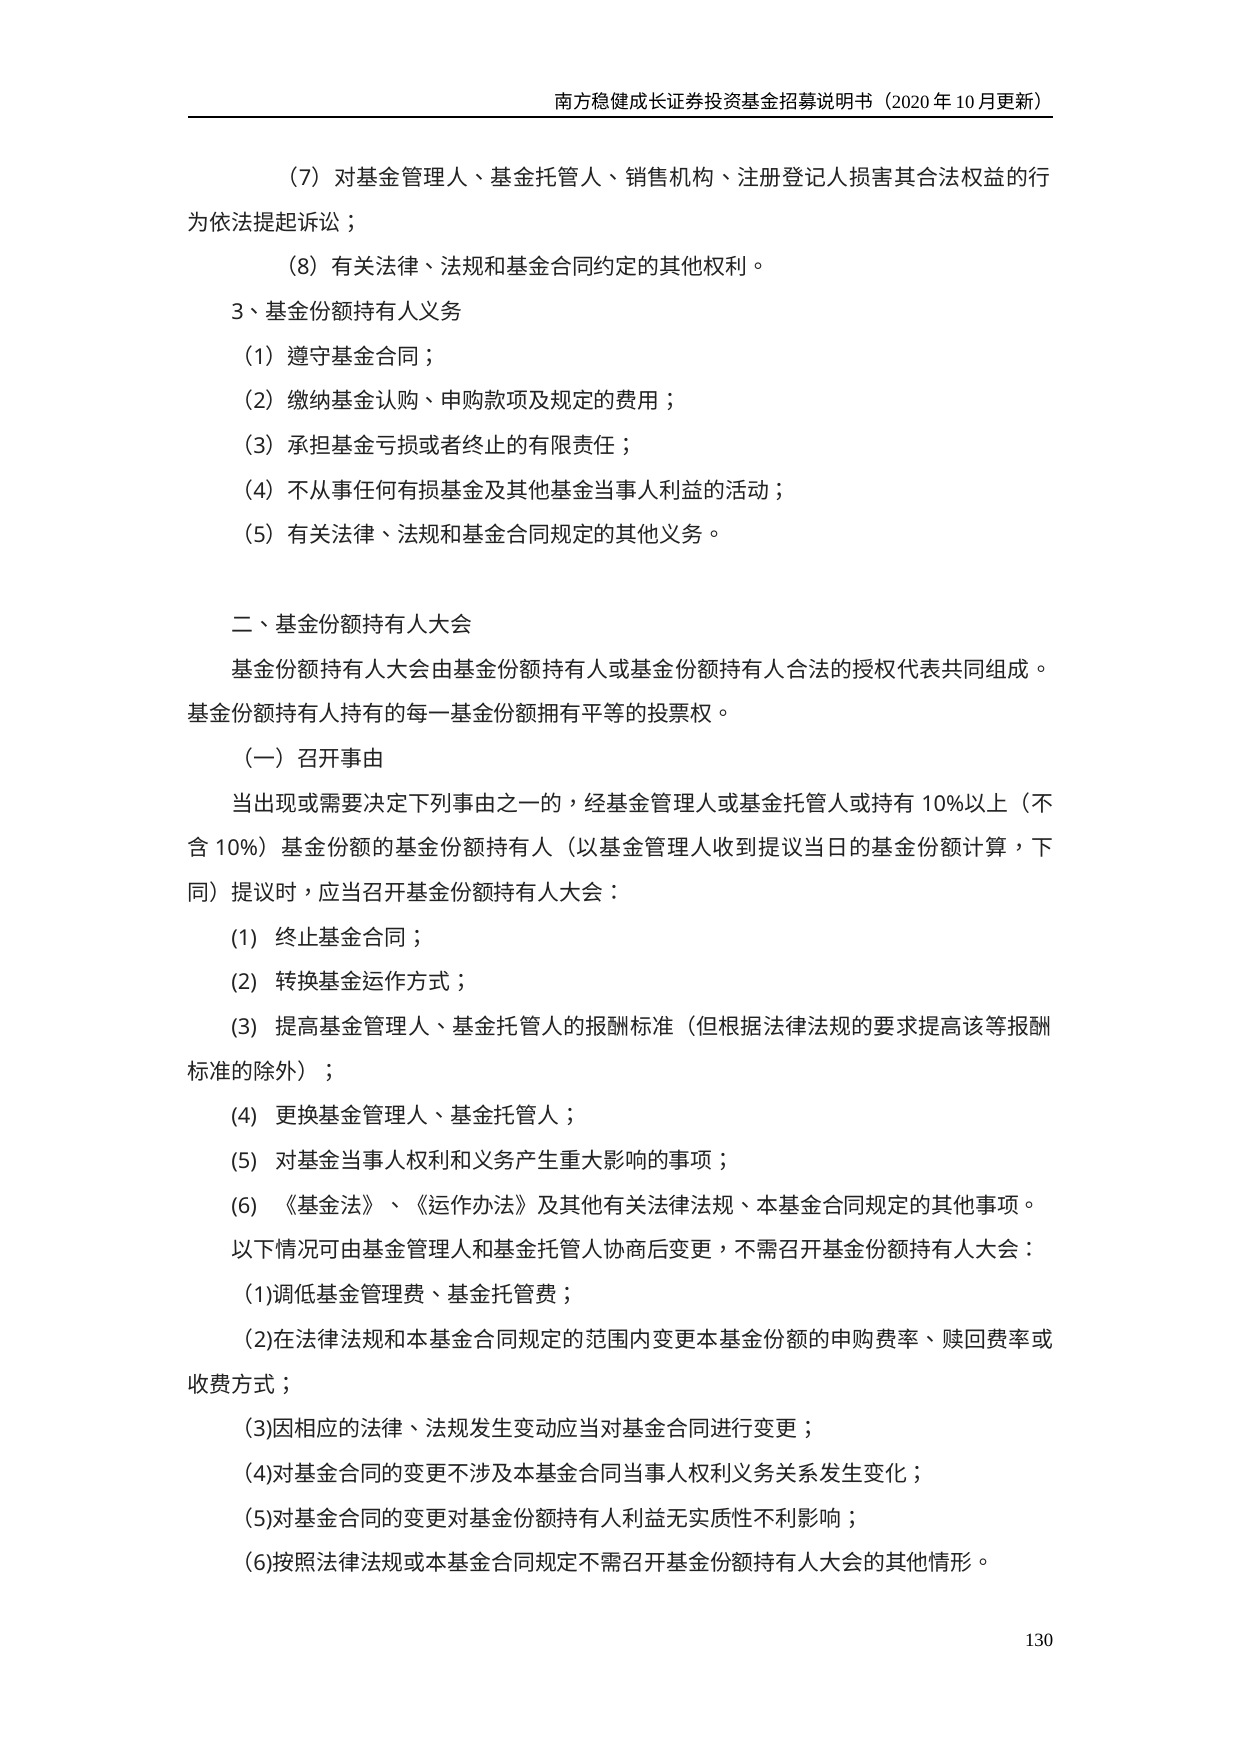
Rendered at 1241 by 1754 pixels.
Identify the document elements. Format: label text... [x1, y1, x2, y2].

text 当出现或需要决定下列事由之一的，经基金管理人或基金托管人或持有10%以上（不含10%）基金份额的基金份额持有人（以基金管理人收到提议当日的基金份额计算，下同）提议时，应当召开基金份额持有人大会： [187, 788, 1053, 907]
text (2) 转换基金运作方式； [187, 966, 1053, 996]
text (4) 更换基金管理人、基金托管人； [187, 1100, 1053, 1130]
text (5) 对基金当事人权利和义务产生重大影响的事项； [187, 1145, 1053, 1175]
text （4）不从事任何有损基金及其他基金当事人利益的活动； [187, 475, 1053, 504]
text （3)因相应的法律、法规发生变动应当对基金合同进行变更； [187, 1413, 1053, 1443]
text 3、基金份额持有人义务 [187, 296, 1053, 326]
text （3）承担基金亏损或者终止的有限责任； [187, 430, 1053, 460]
text （4)对基金合同的变更不涉及本基金合同当事人权利义务关系发生变化； [187, 1458, 1053, 1488]
text （1）遵守基金合同； [187, 341, 1053, 371]
text （1)调低基金管理费、基金托管费； [187, 1279, 1053, 1309]
text （5）有关法律、法规和基金合同规定的其他义务。 [187, 519, 1053, 549]
text （一）召开事由 [187, 743, 1053, 773]
text （2）缴纳基金认购、申购款项及规定的费用； [187, 385, 1053, 415]
text （2)在法律法规和本基金合同规定的范围内变更本基金份额的申购费率、赎回费率或收费方式； [187, 1324, 1053, 1398]
text 基金份额持有人大会由基金份额持有人或基金份额持有人合法的授权代表共同组成。基金份额持有人持有的每一基金份额拥有平等的投票权。 [187, 653, 1053, 728]
text 以下情况可由基金管理人和基金托管人协商后变更，不需召开基金份额持有人大会： [187, 1234, 1053, 1264]
text （7）对基金管理人、基金托管人、销售机构、注册登记人损害其合法权益的行为依法提起诉讼； [187, 162, 1053, 236]
text （6)按照法律法规或本基金合同规定不需召开基金份额持有人大会的其他情形。 [187, 1547, 1053, 1577]
text 二、基金份额持有人大会 [187, 609, 1053, 639]
text （5)对基金合同的变更对基金份额持有人利益无实质性不利影响； [187, 1503, 1053, 1532]
text （8）有关法律、法规和基金合同约定的其他权利。 [187, 251, 1053, 281]
text (6) 《基金法》、《运作办法》及其他有关法律法规、本基金合同规定的其他事项。 [187, 1190, 1053, 1219]
text (3) 提高基金管理人、基金托管人的报酬标准（但根据法律法规的要求提高该等报酬标准的除外）； [187, 1011, 1053, 1086]
text (1) 终止基金合同； [187, 922, 1053, 951]
